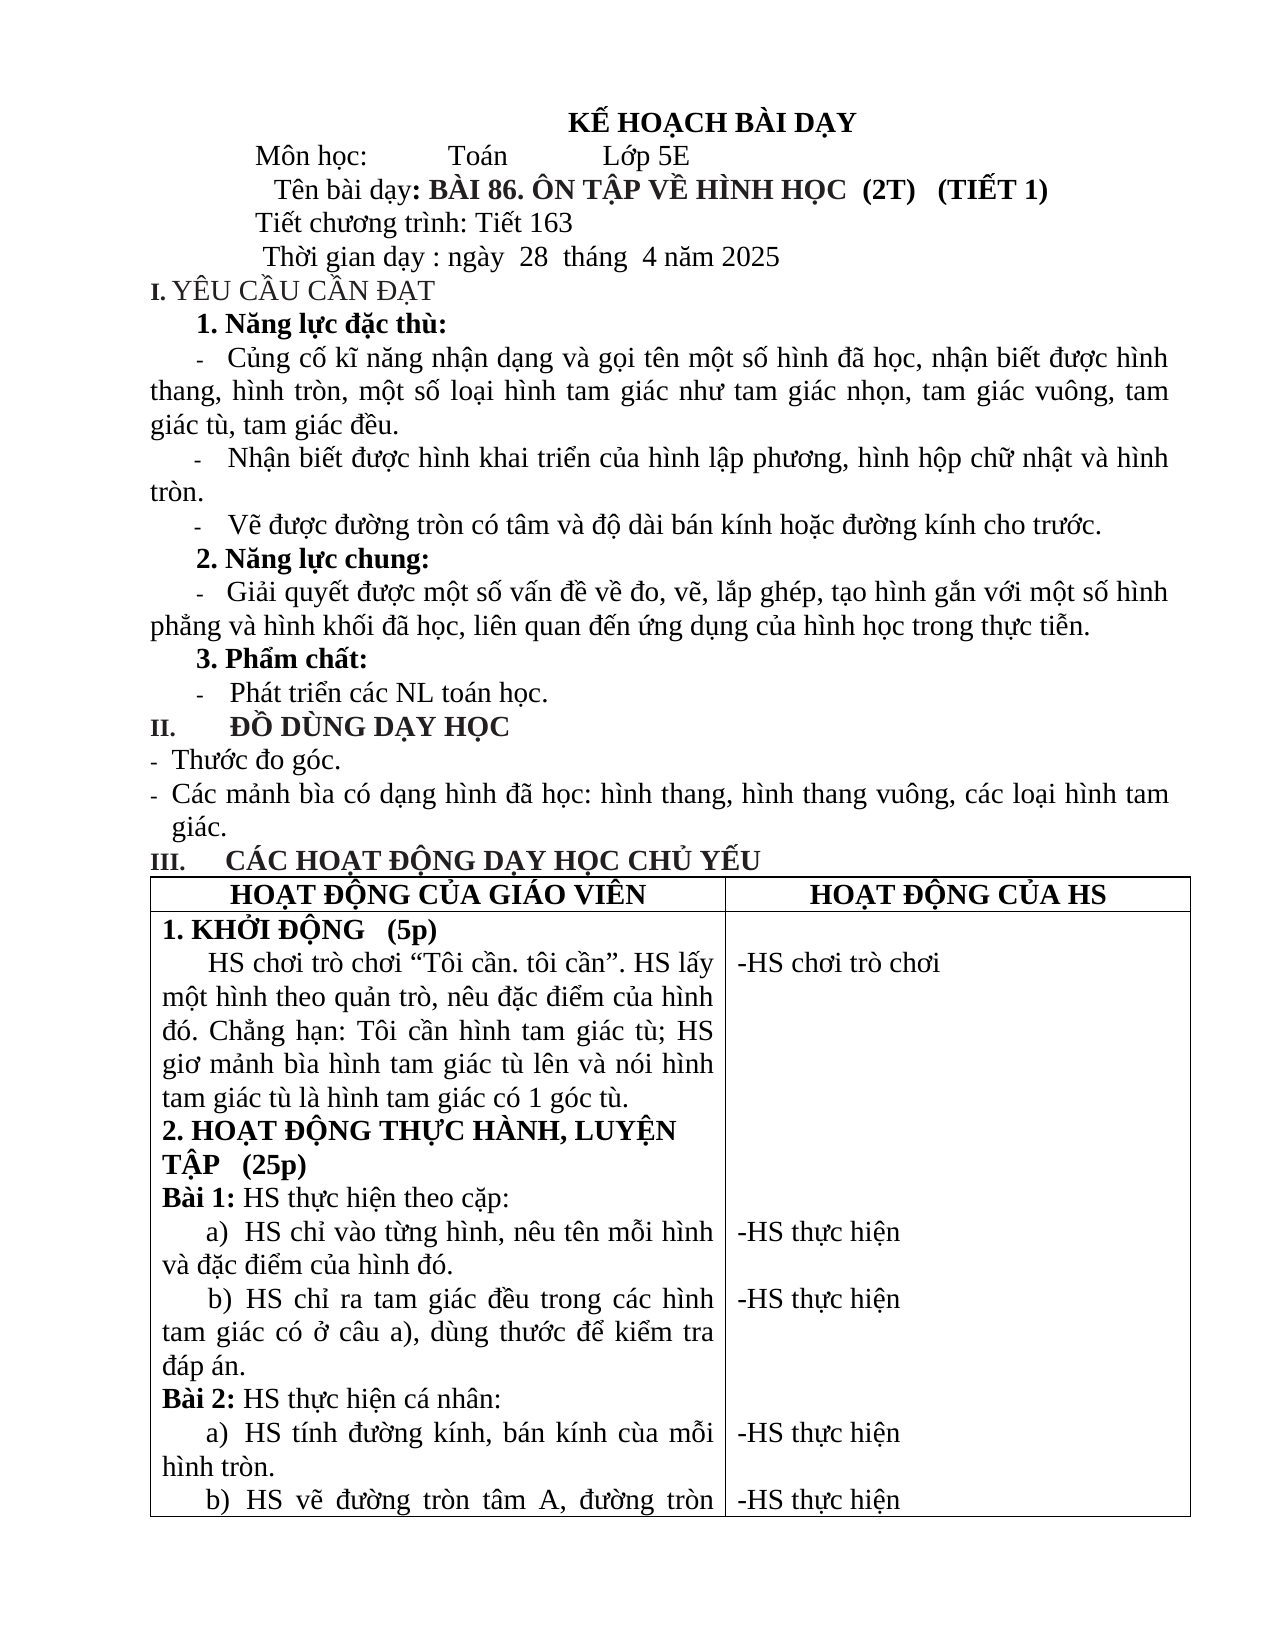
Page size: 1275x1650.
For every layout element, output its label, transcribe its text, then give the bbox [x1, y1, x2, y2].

table_header HOẠT ĐỘNG CỦA HS [726, 878, 1190, 911]
list Củng cố kĩ năng nhận dạng và gọi tên một số hình đã học, nhận biết được hình thang, hình tròn, một số loại hình tam giác như tam giác nhọn, tam giác vuông, tam giác tù, tam giác đều. [150, 340, 1170, 440]
text Tên bài dạy: BÀI 86. ÔN TẬP VỀ HÌNH HỌC (2T) (TIẾT 1) [152, 172, 1170, 206]
list Nhận biết được hình khai triển của hình lập phương, hình hộp chữ nhật và hình tròn. [150, 440, 1170, 507]
list Giải quyết được một số vấn đề về đo, vẽ, lắp ghép, tạo hình gắn với một số hình phẳng và hình khối đã học, liên quan đến ứng dụng của hình học trong thực tiễn. [150, 574, 1170, 642]
text Thời gian dạy : ngày 28 tháng 4 năm 2025 [255, 239, 1170, 273]
text KẾ HOẠCH BÀI DẠY [255, 105, 1170, 138]
subtitle YÊU CẦU CẦN ĐẠT [150, 273, 1170, 306]
text Môn học: Toán Lớp 5E [255, 138, 1170, 172]
table_header HOẠT ĐỘNG CỦA GIÁO VIÊN [151, 878, 725, 911]
list Các mảnh bìa có dạng hình đã học: hình thang, hình thang vuông, các loại hình tam giác. [150, 776, 1170, 843]
list CÁC HOẠT ĐỘNG DẠY HỌC CHỦ YẾU [150, 843, 1170, 876]
list Vẽ được đường tròn có tâm và độ dài bán kính hoặc đường kính cho trước. [150, 507, 1170, 541]
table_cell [151, 912, 725, 1516]
list ĐỒ DÙNG DẠY HỌC [150, 709, 1170, 742]
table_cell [726, 912, 1190, 1516]
text 3. Phẩm chất: [150, 642, 1170, 675]
text 1. Năng lực đặc thù: [150, 306, 1170, 340]
list Thước đo góc. [150, 742, 1170, 776]
list Phát triển các NL toán học. [150, 675, 1170, 709]
text Tiết chương trình: Tiết 163 [255, 206, 1170, 239]
text 2. Năng lực chung: [150, 541, 1170, 574]
